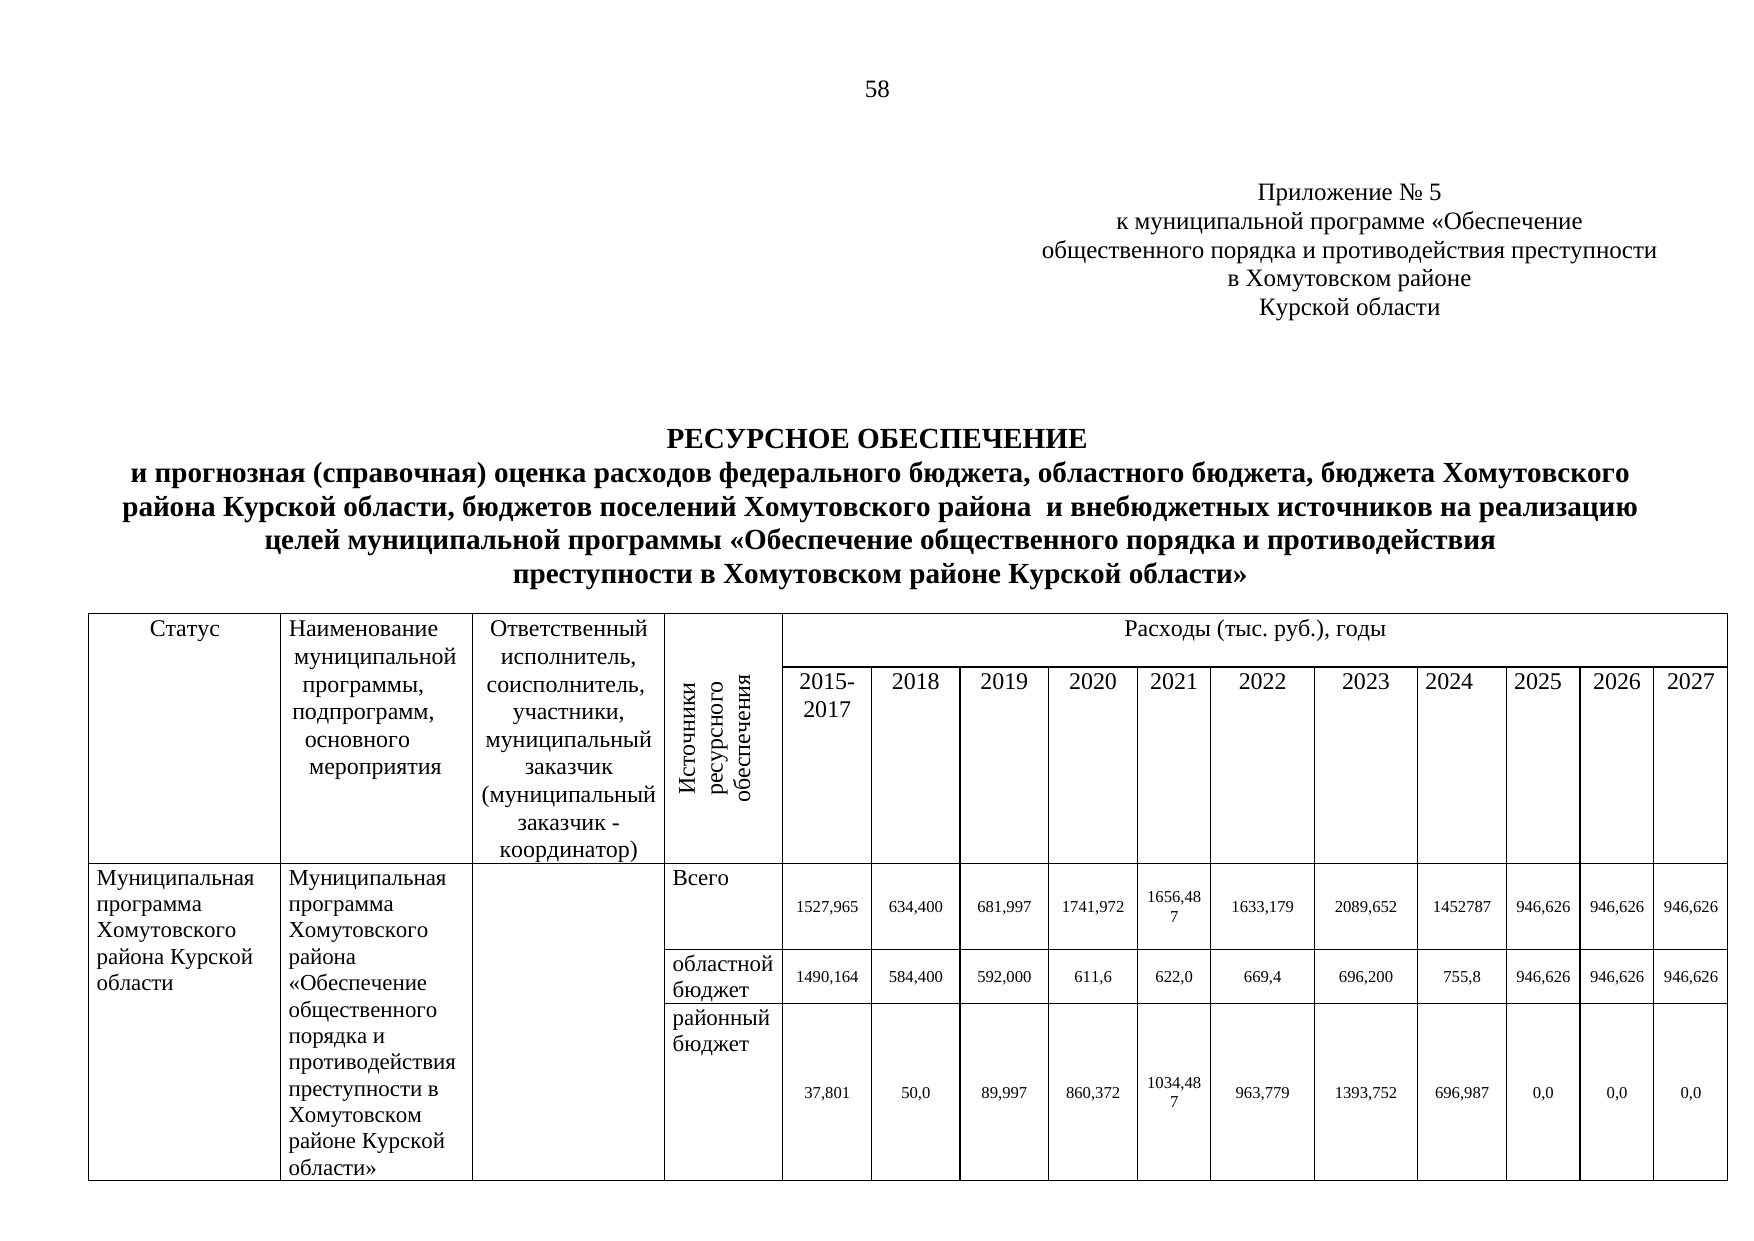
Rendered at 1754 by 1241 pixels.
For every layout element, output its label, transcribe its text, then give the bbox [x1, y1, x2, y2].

text Курской области [1034, 292, 1665, 321]
table_cell 2022 [1211, 668, 1314, 863]
table_cell 0,0 [1654, 1004, 1727, 1180]
table_cell 2020 [1049, 668, 1137, 863]
table_cell 1741,972 [1049, 864, 1137, 949]
table_cell 860,372 [1049, 1004, 1137, 1180]
table_cell районный бюджет [665, 1004, 782, 1180]
table_cell 946,626 [1507, 864, 1579, 949]
table_cell 2018 [872, 668, 959, 863]
table_cell 946,626 [1507, 950, 1579, 1003]
text Приложение № 5 [1034, 177, 1665, 206]
table_cell 0,0 [1507, 1004, 1579, 1180]
table_cell Муниципальная программа Хомутовского района «Обеспечение общественного порядка и противодействия преступности в Хомутовском районе Курской области» [281, 864, 472, 1180]
table_cell 2019 [961, 668, 1048, 863]
table_cell 634,400 [872, 864, 959, 949]
table_cell 2023 [1315, 668, 1417, 863]
table_cell 2021 [1138, 668, 1210, 863]
table_cell 946,626 [1654, 950, 1727, 1003]
table_cell 946,626 [1654, 864, 1727, 949]
table_cell 611,6 [1049, 950, 1137, 1003]
table_cell 946,626 [1581, 864, 1653, 949]
table_cell 755,8 [1418, 950, 1506, 1003]
table_header Ответственный исполнитель, соисполнитель, участники, муниципальный заказчик (муниципальный заказчик - координатор) [473, 614, 664, 863]
table_cell [473, 864, 664, 1180]
table_cell 1656,487 [1138, 864, 1210, 949]
table_cell 681,997 [961, 864, 1048, 949]
table_header Статус [89, 614, 280, 863]
table_cell 622,0 [1138, 950, 1210, 1003]
table_cell 1393,752 [1315, 1004, 1417, 1180]
table_cell 946,626 [1581, 950, 1653, 1003]
table_cell 1452787 [1418, 864, 1506, 949]
table_header Расходы (тыс. руб.), годы [783, 614, 1727, 666]
table_cell 1034,487 [1138, 1004, 1210, 1180]
table_cell 89,997 [961, 1004, 1048, 1180]
table_header Наименование муниципальной программы, подпрограмм, основного мероприятия [281, 614, 472, 863]
table_cell 2025 [1507, 668, 1579, 863]
table_cell 2027 [1654, 668, 1727, 863]
table_cell 669,4 [1211, 950, 1314, 1003]
table_cell 696,200 [1315, 950, 1417, 1003]
text к муниципальной программе «Обеспечение общественного порядка и противодействия преступности в Хомутовском районе [1034, 206, 1665, 292]
table_cell областной бюджет [665, 950, 782, 1003]
table_cell 0,0 [1581, 1004, 1653, 1180]
table_cell 2015- 2017 [783, 668, 871, 863]
table_cell Муниципальная программа Хомутовского района Курской области [89, 864, 280, 1180]
table_cell 37,801 [783, 1004, 871, 1180]
table_cell 1490,164 [783, 950, 871, 1003]
text РЕСУРСНОЕ ОБЕСПЕЧЕНИЕ [89, 422, 1665, 455]
table_cell 696,987 [1418, 1004, 1506, 1180]
table_cell 2024 [1418, 668, 1506, 863]
table_cell 592,000 [961, 950, 1048, 1003]
table_cell 1633,179 [1211, 864, 1314, 949]
table_header Источники ресурсного обеспечения [665, 614, 782, 863]
table_cell Всего [665, 864, 782, 949]
table_cell 584,400 [872, 950, 959, 1003]
table_cell 2026 [1581, 668, 1653, 863]
table_cell 1527,965 [783, 864, 871, 949]
text и прогнозная (справочная) оценка расходов федерального бюджета, областного бюджета, бюджета Хомутовского района Курской области, бюджетов поселений Хомутовского района и внебюджетных источников на реализацию целей муниципальной программы «Обеспечение общественного порядка и противодействия преступности в Хомутовском районе Курской области» [95, 455, 1665, 589]
table_cell 2089,652 [1315, 864, 1417, 949]
table_cell 50,0 [872, 1004, 959, 1180]
table_cell 963,779 [1211, 1004, 1314, 1180]
